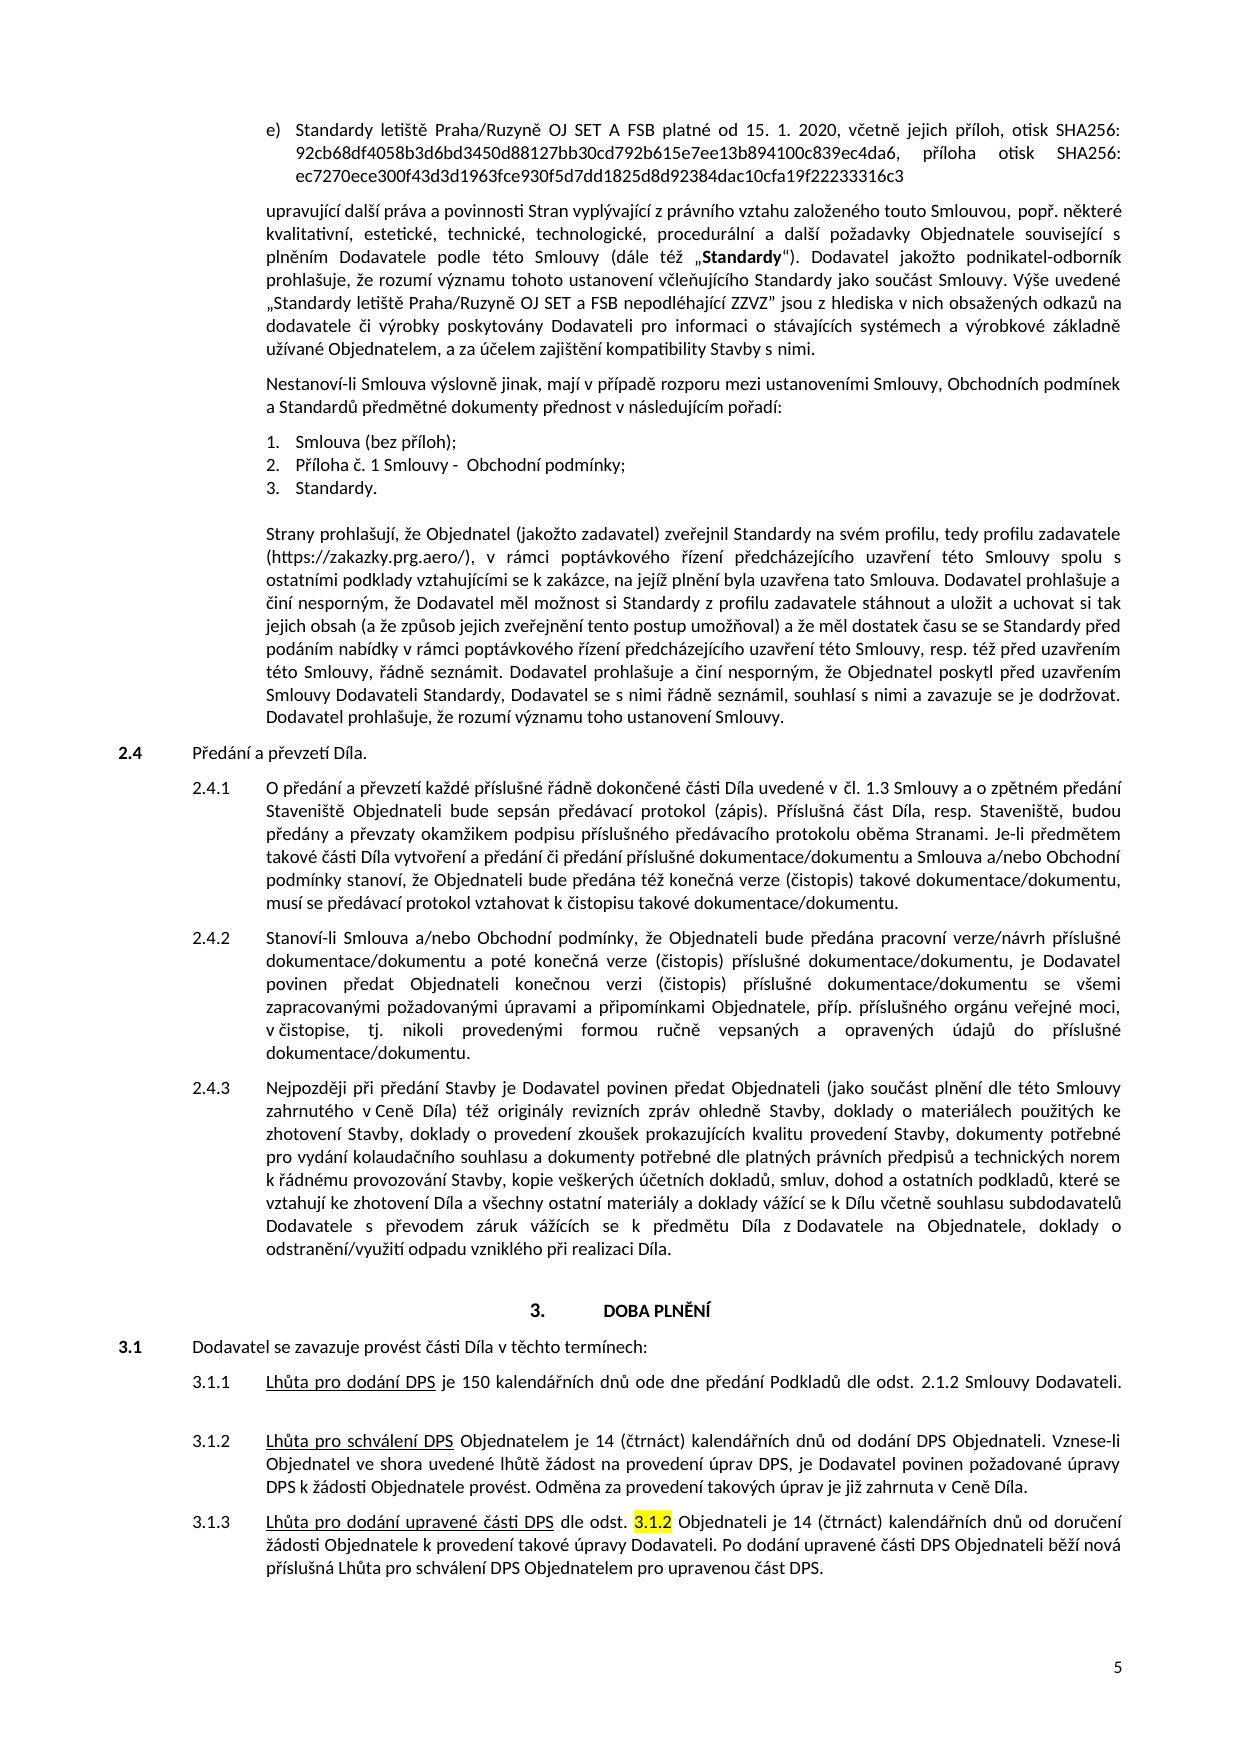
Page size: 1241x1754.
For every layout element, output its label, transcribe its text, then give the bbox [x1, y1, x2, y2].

subtitle Předání a převzetí Díla. [118, 741, 1122, 764]
subtitle upravující další práva a povinnosti Stran vyplývající z právního vztahu založeného touto Smlouvou, popř. některé kvalitativní, estetické, technické, technologické, procedurální a další požadavky Objednatele související s plněním Dodavatele podle této Smlouvy (dále též „Standardy“). Dodavatel jakožto podnikatel-odborník prohlašuje, že rozumí významu tohoto ustanovení včleňujícího Standardy jako součást Smlouvy. Výše uvedené „Standardy letiště Praha/Ruzyně OJ SET a FSB nepodléhající ZZVZ” jsou z hlediska v nich obsažených odkazů na dodavatele či výrobky poskytovány Dodavateli pro informaci o stávajících systémech a výrobkové základně užívané Objednatelem, a za účelem zajištění kompatibility Stavby s nimi. [266, 199, 1122, 360]
list Standardy. [266, 476, 1122, 499]
subtitle Strany prohlašují, že Objednatel (jakožto zadavatel) zveřejnil Standardy na svém profilu, tedy profilu zadavatele (https://zakazky.prg.aero/), v rámci poptávkového řízení předcházejícího uzavření této Smlouvy spolu s ostatními podklady vztahujícími se k zakázce, na jejíž plnění byla uzavřena tato Smlouva. Dodavatel prohlašuje a činí nesporným, že Dodavatel měl možnost si Standardy z profilu zadavatele stáhnout a uložit a uchovat si tak jejich obsah (a že způsob jejich zveřejnění tento postup umožňoval) a že měl dostatek času se se Standardy před podáním nabídky v rámci poptávkového řízení předcházejícího uzavření této Smlouvy, resp. též před uzavřením této Smlouvy, řádně seznámit. Dodavatel prohlašuje a činí nesporným, že Objednatel poskytl před uzavřením Smlouvy Dodavateli Standardy, Dodavatel se s nimi řádně seznámil, souhlasí s nimi a zavazuje se je dodržovat. Dodavatel prohlašuje, že rozumí významu toho ustanovení Smlouvy. [266, 522, 1122, 728]
subtitle Doba plnění [118, 1297, 1122, 1323]
subtitle Lhůta pro dodání DPS je 150 kalendářních dnů ode dne předání Podkladů dle odst. 2.1.2 Smlouvy Dodavateli. [192, 1371, 1122, 1416]
list Příloha č. 1 Smlouvy - Obchodní podmínky; [266, 453, 1122, 476]
subtitle Lhůta pro schválení DPS Objednatelem je 14 (čtrnáct) kalendářních dnů od dodání DPS Objednateli. Vznese-li Objednatel ve shora uvedené lhůtě žádost na provedení úprav DPS, je Dodavatel povinen požadované úpravy DPS k žádosti Objednatele provést. Odměna za provedení takových úprav je již zahrnuta v Ceně Díla. [192, 1429, 1122, 1498]
subtitle Standardy letiště Praha/Ruzyně OJ SET A FSB platné od 15. 1. 2020, včetně jejich příloh, otisk SHA256: 92cb68df4058b3d6bd3450d88127bb30cd792b615e7ee13b894100c839ec4da6, příloha otisk SHA256: ec7270ece300f43d3d1963fce930f5d7dd1825d8d92384dac10cfa19f22233316c3 [266, 118, 1122, 187]
subtitle Lhůta pro dodání upravené části DPS dle odst. 3.1.2 Objednateli je 14 (čtrnáct) kalendářních dnů od doručení žádosti Objednatele k provedení takové úpravy Dodavateli. Po dodání upravené části DPS Objednateli běží nová příslušná Lhůta pro schválení DPS Objednatelem pro upravenou část DPS. [192, 1510, 1122, 1579]
list Smlouva (bez příloh); [266, 431, 1122, 453]
subtitle O předání a převzetí každé příslušné řádně dokončené části Díla uvedené v čl. 1.3 Smlouvy a o zpětném předání Staveniště Objednateli bude sepsán předávací protokol (zápis). Příslušná část Díla, resp. Staveniště, budou předány a převzaty okamžikem podpisu příslušného předávacího protokolu oběma Stranami. Je-li předmětem takové části Díla vytvoření a předání či předání příslušné dokumentace/dokumentu a Smlouva a/nebo Obchodní podmínky stanoví, že Objednateli bude předána též konečná verze (čistopis) takové dokumentace/dokumentu, musí se předávací protokol vztahovat k čistopisu takové dokumentace/dokumentu. [192, 776, 1122, 914]
subtitle Dodavatel se zavazuje provést části Díla v těchto termínech: [118, 1335, 1122, 1358]
subtitle Nejpozději při předání Stavby je Dodavatel povinen předat Objednateli (jako součást plnění dle této Smlouvy zahrnutého v Ceně Díla) též originály revizních zpráv ohledně Stavby, doklady o materiálech použitých ke zhotovení Stavby, doklady o provedení zkoušek prokazujících kvalitu provedení Stavby, dokumenty potřebné pro vydání kolaudačního souhlasu a dokumenty potřebné dle platných právních předpisů a technických norem k řádnému provozování Stavby, kopie veškerých účetních dokladů, smluv, dohod a ostatních podkladů, které se vztahují ke zhotovení Díla a všechny ostatní materiály a doklady vážící se k Dílu včetně souhlasu subdodavatelů Dodavatele s převodem záruk vážících se k předmětu Díla z Dodavatele na Objednatele, doklady o odstranění/využití odpadu vzniklého při realizaci Díla. [192, 1076, 1122, 1260]
subtitle Stanoví-li Smlouva a/nebo Obchodní podmínky, že Objednateli bude předána pracovní verze/návrh příslušné dokumentace/dokumentu a poté konečná verze (čistopis) příslušné dokumentace/dokumentu, je Dodavatel povinen předat Objednateli konečnou verzi (čistopis) příslušné dokumentace/dokumentu se všemi zapracovanými požadovanými úpravami a připomínkami Objednatele, příp. příslušného orgánu veřejné moci, v čistopise, tj. nikoli provedenými formou ručně vepsaných a opravených údajů do příslušné dokumentace/dokumentu. [192, 926, 1122, 1064]
subtitle Nestanoví-li Smlouva výslovně jinak, mají v případě rozporu mezi ustanoveními Smlouvy, Obchodních podmínek a Standardů předmětné dokumenty přednost v následujícím pořadí: [266, 372, 1122, 418]
